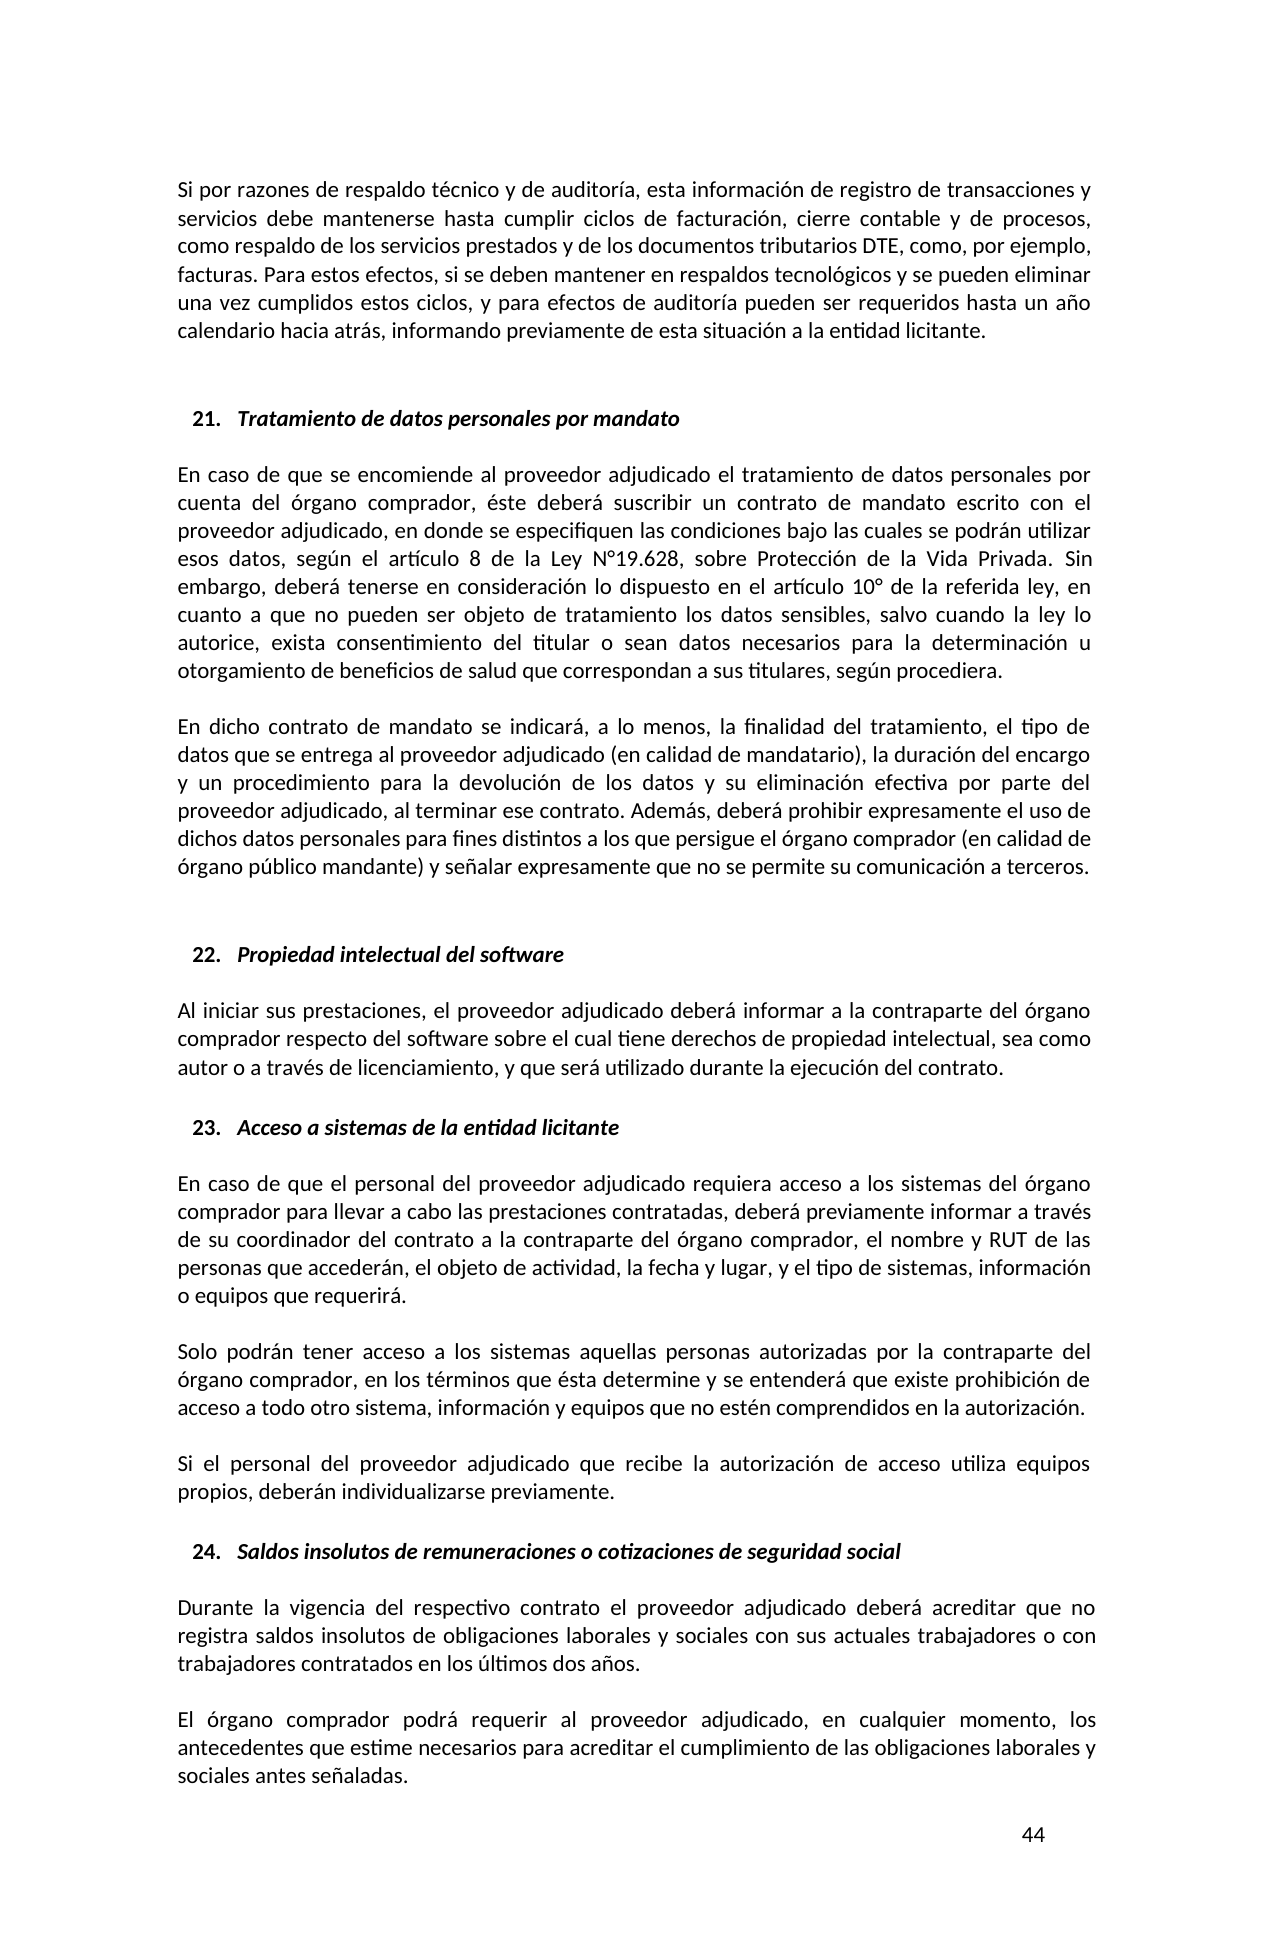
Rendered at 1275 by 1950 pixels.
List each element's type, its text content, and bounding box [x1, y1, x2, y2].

text En caso de que el personal del proveedor adjudicado requiera acceso a los sistemas del órgano comprador para llevar a cabo las prestaciones contratadas, deberá previamente informar a través de su coordinador del contrato a la contraparte del órgano comprador, el nombre y RUT de las personas que accederán, el objeto de actividad, la fecha y lugar, y el tipo de sistemas, información o equipos que requerirá. [177, 1169, 1093, 1309]
subtitle Acceso a sistemas de la entidad licitante [192, 1113, 1045, 1141]
text Si el personal del proveedor adjudicado que recibe la autorización de acceso utiliza equipos propios, deberán individualizarse previamente. [177, 1449, 1093, 1505]
subtitle Propiedad intelectual del software [192, 941, 1045, 968]
text Al iniciar sus prestaciones, el proveedor adjudicado deberá informar a la contraparte del órgano comprador respecto del software sobre el cual tiene derechos de propiedad intelectual, sea como autor o a través de licenciamiento, y que será utilizado durante la ejecución del contrato. [177, 997, 1093, 1081]
subtitle Tratamiento de datos personales por mandato [192, 404, 1045, 432]
text Solo podrán tener acceso a los sistemas aquellas personas autorizadas por la contraparte del órgano comprador, en los términos que ésta determine y se entenderá que existe prohibición de acceso a todo otro sistema, información y equipos que no estén comprendidos en la autorización. [177, 1337, 1093, 1421]
text El órgano comprador podrá requerir al proveedor adjudicado, en cualquier momento, los antecedentes que estime necesarios para acreditar el cumplimiento de las obligaciones laborales y sociales antes señaladas. [177, 1705, 1098, 1789]
text Si por razones de respaldo técnico y de auditoría, esta información de registro de transacciones y servicios debe mantenerse hasta cumplir ciclos de facturación, cierre contable y de procesos, como respaldo de los servicios prestados y de los documentos tributarios DTE, como, por ejemplo, facturas. Para estos efectos, si se deben mantener en respaldos tecnológicos y se pueden eliminar una vez cumplidos estos ciclos, y para efectos de auditoría pueden ser requeridos hasta un año calendario hacia atrás, informando previamente de esta situación a la entidad licitante. [177, 176, 1093, 344]
text En caso de que se encomiende al proveedor adjudicado el tratamiento de datos personales por cuenta del órgano comprador, éste deberá suscribir un contrato de mandato escrito con el proveedor adjudicado, en donde se especifiquen las condiciones bajo las cuales se podrán utilizar esos datos, según el artículo 8 de la Ley N°19.628, sobre Protección de la Vida Privada. Sin embargo, deberá tenerse en consideración lo dispuesto en el artículo 10° de la referida ley, en cuanto a que no pueden ser objeto de tratamiento los datos sensibles, salvo cuando la ley lo autorice, exista consentimiento del titular o sean datos necesarios para la determinación u otorgamiento de beneficios de salud que correspondan a sus titulares, según procediera. [177, 460, 1093, 684]
text En dicho contrato de mandato se indicará, a lo menos, la finalidad del tratamiento, el tipo de datos que se entrega al proveedor adjudicado (en calidad de mandatario), la duración del encargo y un procedimiento para la devolución de los datos y su eliminación efectiva por parte del proveedor adjudicado, al terminar ese contrato. Además, deberá prohibir expresamente el uso de dichos datos personales para fines distintos a los que persigue el órgano comprador (en calidad de órgano público mandante) y señalar expresamente que no se permite su comunicación a terceros. [177, 712, 1093, 880]
text Durante la vigencia del respectivo contrato el proveedor adjudicado deberá acreditar que no registra saldos insolutos de obligaciones laborales y sociales con sus actuales trabajadores o con trabajadores contratados en los últimos dos años. [177, 1593, 1098, 1677]
subtitle Saldos insolutos de remuneraciones o cotizaciones de seguridad social [192, 1537, 1045, 1565]
